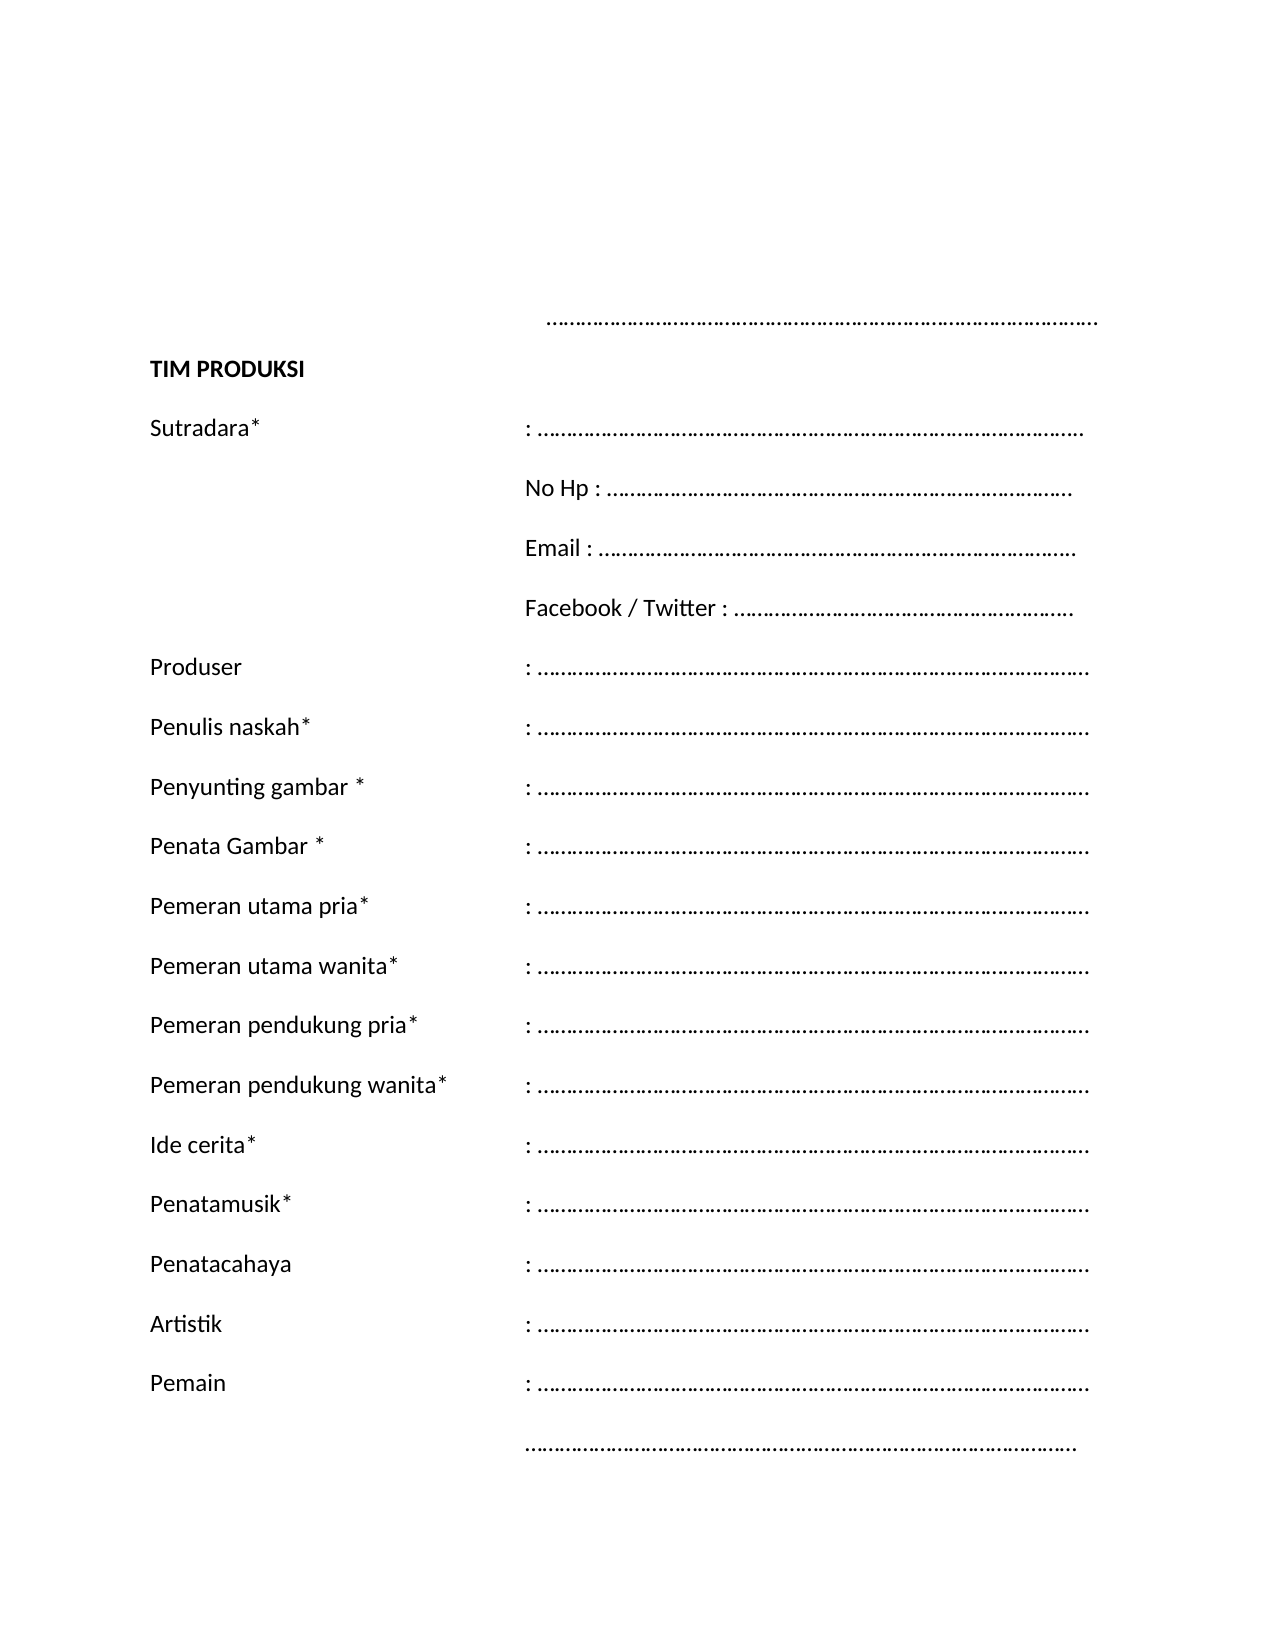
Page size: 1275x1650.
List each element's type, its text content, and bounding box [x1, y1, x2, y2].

text TIM PRODUKSI [150, 353, 1125, 383]
text Pemeran utama wanita* : …………………………………………………………………………………… [150, 950, 1125, 980]
text Email : ……………………………………………………………………….. [450, 532, 1125, 562]
text Sutradara* : ………………………………………………………………………………….. [150, 413, 1125, 443]
text Artistik : …………………………………………………………………………………… [150, 1308, 1125, 1338]
text Penata Gambar * : …………………………………………………………………………………… [150, 830, 1125, 861]
text No Hp : ……………………………………………………………………… [150, 472, 1125, 503]
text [150, 1427, 1125, 1458]
text Penatamusik* : …………………………………………………………………………………… [150, 1188, 1125, 1219]
text Pemeran pendukung pria* : …………………………………………………………………………………… [150, 1009, 1125, 1040]
text Pemeran utama pria* : …………………………………………………………………………………… [150, 890, 1125, 921]
text Penyunting gambar * : …………………………………………………………………………………… [150, 771, 1125, 801]
text Pemain : …………………………………………………………………………………… [150, 1368, 1125, 1398]
text Pemeran pendukung wanita* : …………………………………………………………………………………… [150, 1069, 1125, 1100]
text Ide cerita* : …………………………………………………………………………………… [150, 1129, 1125, 1159]
text Produser : …………………………………………………………………………………… [150, 651, 1125, 682]
text Facebook / Twitter : ………………………………………………….. [450, 592, 1125, 622]
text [150, 302, 1125, 332]
text Penatacahaya : …………………………………………………………………………………… [150, 1248, 1125, 1279]
text Penulis naskah* : …………………………………………………………………………………… [150, 711, 1125, 742]
